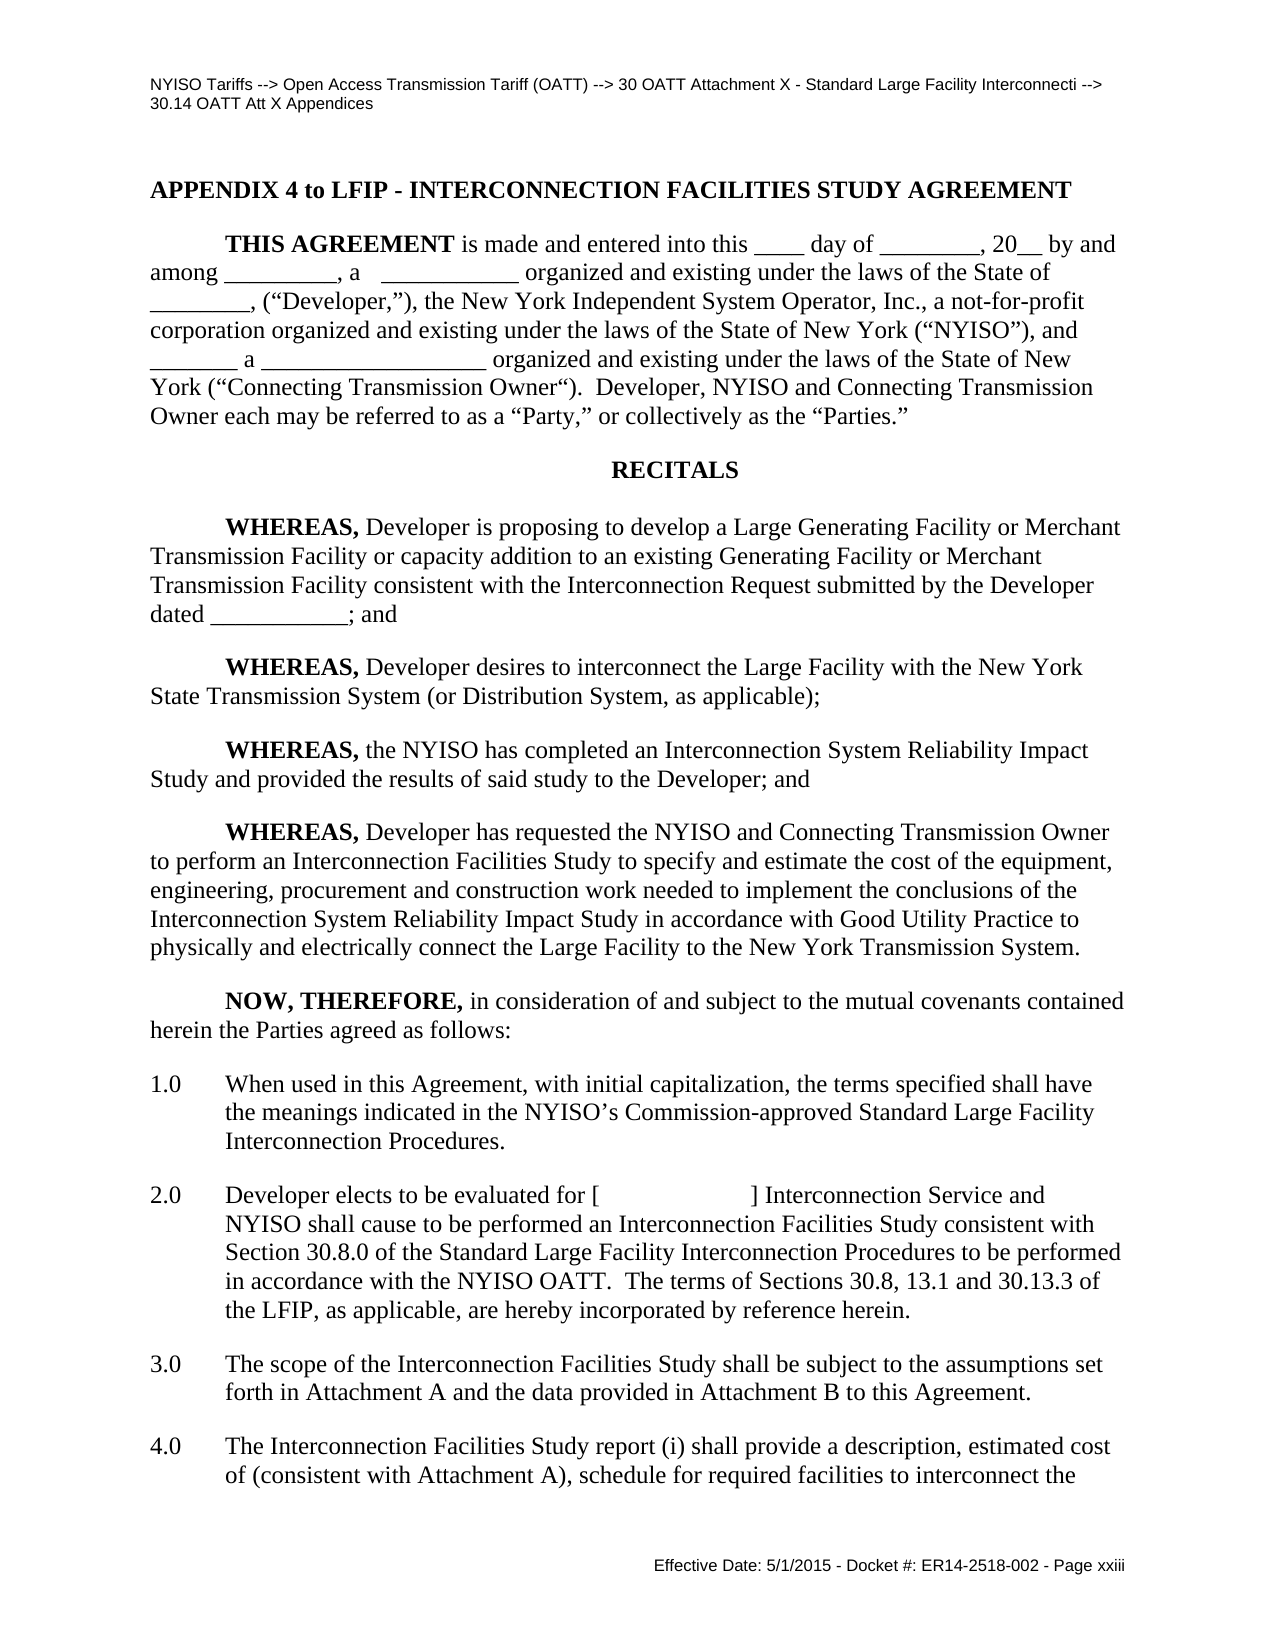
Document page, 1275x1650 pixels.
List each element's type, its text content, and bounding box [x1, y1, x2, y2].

text WHEREAS, Developer desires to interconnect the Large Facility with the New York State Transmission System (or Distribution System, as applicable); [150, 652, 1125, 710]
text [150, 1431, 1125, 1489]
text THIS AGREEMENT is made and entered into this ____ day of ________, 20__ by and among _________, a ___________ organized and existing under the laws of the State of ________, (“Developer,”), the New York Independent System Operator, Inc., a not-for-profit corporation organized and existing under the laws of the State of New York (“NYISO”), and _______ a __________________ organized and existing under the laws of the State of New York (“Connecting Transmission Owner“). Developer, NYISO and Connecting Transmission Owner each may be referred to as a “Party,” or collectively as the “Parties.” [150, 229, 1125, 430]
text 1.0 When used in this Agreement, with initial capitalization, the terms specified shall have the meanings indicated in the NYISO’s Commission-approved Standard Large Facility Interconnection Procedures. [150, 1069, 1125, 1155]
subtitle APPENDIX 4 to LFIP - INTERCONNECTION FACILITIES STUDY AGREEMENT [150, 175, 1123, 204]
text RECITALS [150, 455, 1125, 484]
text NOW, THEREFORE, in consideration of and subject to the mutual covenants contained herein the Parties agreed as follows: [150, 986, 1125, 1044]
text 2.0 Developer elects to be evaluated for [ ] Interconnection Service and NYISO shall cause to be performed an Interconnection Facilities Study consistent with Section 30.8.0 of the Standard Large Facility Interconnection Procedures to be performed in accordance with the NYISO OATT. The terms of Sections 30.8, 13.1 and 30.13.3 of the LFIP, as applicable, are hereby incorporated by reference herein. [150, 1180, 1125, 1324]
text WHEREAS, the NYISO has completed an Interconnection System Reliability Impact Study and provided the results of said study to the Developer; and [150, 735, 1125, 792]
text WHEREAS, Developer is proposing to develop a Large Generating Facility or Merchant Transmission Facility or capacity addition to an existing Generating Facility or Merchant Transmission Facility consistent with the Interconnection Request submitted by the Developer dated ___________; and [150, 512, 1125, 627]
text WHEREAS, Developer has requested the NYISO and Connecting Transmission Owner to perform an Interconnection Facilities Study to specify and estimate the cost of the equipment, engineering, procurement and construction work needed to implement the conclusions of the Interconnection System Reliability Impact Study in accordance with Good Utility Practice to physically and electrically connect the Large Facility to the New York Transmission System. [150, 817, 1125, 961]
text 3.0 The scope of the Interconnection Facilities Study shall be subject to the assumptions set forth in Attachment A and the data provided in Attachment B to this Agreement. [150, 1349, 1125, 1406]
